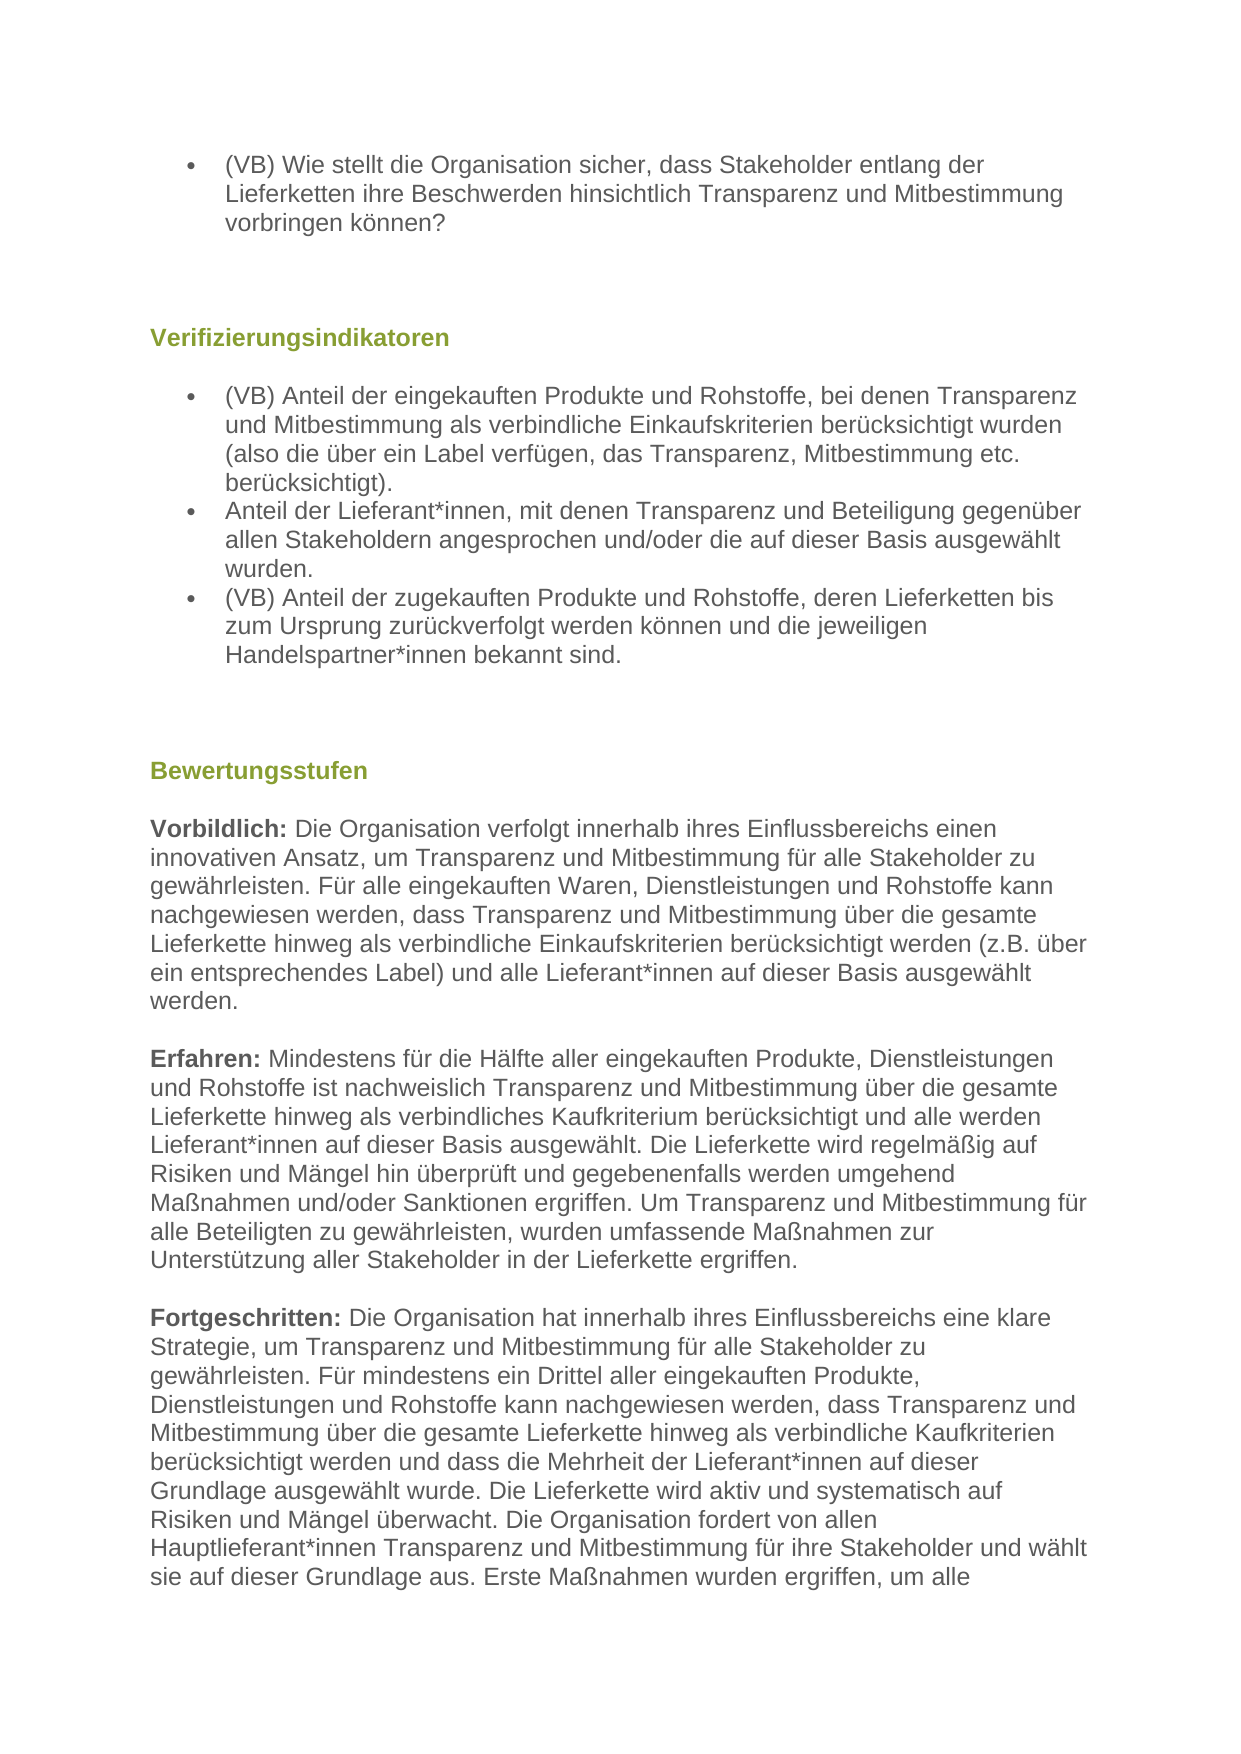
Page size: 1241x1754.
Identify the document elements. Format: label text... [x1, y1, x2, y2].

list (VB) Anteil der eingekauften Produkte und Rohstoffe, bei denen Transparenz und Mitbestimmung als verbindliche Einkaufskriterien berücksichtigt wurden (also die über ein Label verfügen, das Transparenz, Mitbestimmung etc. berücksichtigt). [187, 381, 1090, 496]
text Vorbildlich: Die Organisation verfolgt innerhalb ihres Einflussbereichs einen innovativen Ansatz, um Transparenz und Mitbestimmung für alle Stakeholder zu gewährleisten. Für alle eingekauften Waren, Dienstleistungen und Rohstoffe kann nachgewiesen werden, dass Transparenz und Mitbestimmung über die gesamte Lieferkette hinweg als verbindliche Einkaufskriterien berücksichtigt werden (z.B. über ein entsprechendes Label) und alle Lieferant*innen auf dieser Basis ausgewählt werden. [150, 814, 1090, 1015]
list (VB) Anteil der zugekauften Produkte und Rohstoffe, deren Lieferketten bis zum Ursprung zurückverfolgt werden können und die jeweiligen Handelspartner*innen bekannt sind. [187, 582, 1090, 669]
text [150, 1303, 1090, 1591]
subtitle Bewertungsstufen [150, 756, 1090, 784]
list (VB) Wie stellt die Organisation sicher, dass Stakeholder entlang der Lieferketten ihre Beschwerden hinsichtlich Transparenz und Mitbestimmung vorbringen können? [187, 150, 1090, 236]
list Anteil der Lieferant*innen, mit denen Transparenz und Beteiligung gegenüber allen Stakeholdern angesprochen und/oder die auf dieser Basis ausgewählt wurden. [187, 496, 1090, 582]
text Erfahren: Mindestens für die Hälfte aller eingekauften Produkte, Dienstleistungen und Rohstoffe ist nachweislich Transparenz und Mitbestimmung über die gesamte Lieferkette hinweg als verbindliches Kaufkriterium berücksichtigt und alle werden Lieferant*innen auf dieser Basis ausgewählt. Die Lieferkette wird regelmäßig auf Risiken und Mängel hin überprüft und gegebenenfalls werden umgehend Maßnahmen und/oder Sanktionen ergriffen. Um Transparenz und Mitbestimmung für alle Beteiligten zu gewährleisten, wurden umfassende Maßnahmen zur Unterstützung aller Stakeholder in der Lieferkette ergriffen. [150, 1044, 1090, 1274]
subtitle Verifizierungsindikatoren [150, 323, 1090, 352]
